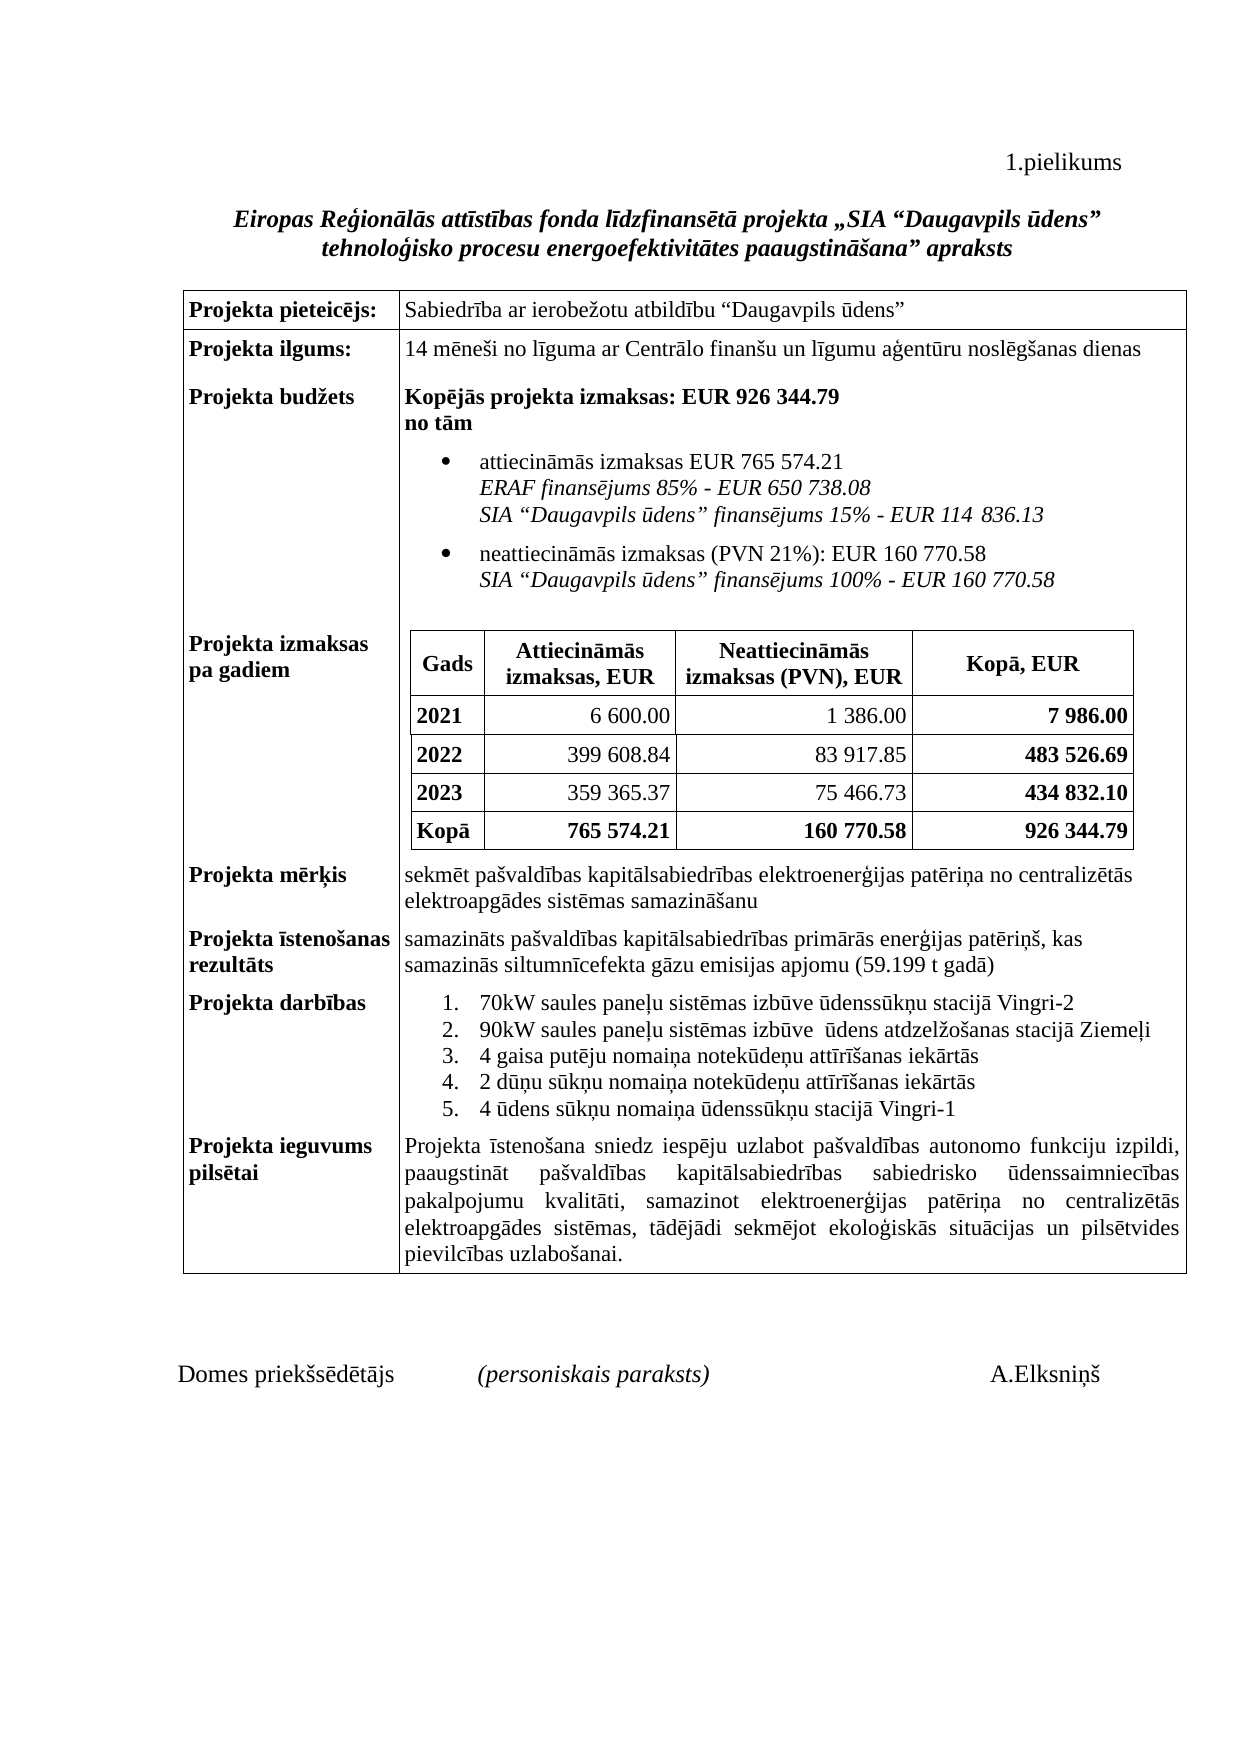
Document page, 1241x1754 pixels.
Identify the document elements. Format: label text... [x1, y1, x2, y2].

table_cell Projekta izmaksas pa gadiem [184, 625, 399, 855]
table_cell Projekta ilgums: [184, 330, 399, 377]
table_cell Projekta ieguvums pilsētai [184, 1127, 399, 1272]
text Domes priekšsēdētājs (personiskais paraksts) A.Elksniņš [177, 1359, 1122, 1388]
table_header Projekta pieteicējs: [184, 291, 399, 329]
table_cell Projekta īstenošana sniedz iespēju uzlabot pašvaldības autonomo funkciju izpildi, paaugstināt pašvaldības kapitālsabiedrības sabiedrisko ūdenssaimniecības pakalpojumu kvalitāti, samazinot elektroenerģijas patēriņa no centralizētās elektroapgādes sistēmas, tādējādi sekmējot ekoloģiskās situācijas un pilsētvides pievilcības uzlabošanai. [400, 1127, 1186, 1272]
text 1.pielikums [215, 147, 1122, 176]
table_cell sekmēt pašvaldības kapitālsabiedrības elektroenerģijas patēriņa no centralizētās elektroapgādes sistēmas samazināšanu [400, 855, 1186, 919]
table_cell Projekta mērķis [184, 855, 399, 919]
table_cell Projekta darbības [184, 984, 399, 1127]
text Eiropas Reģionālās attīstības fonda līdzfinansētā projekta „SIA “Daugavpils ūdens” tehnoloģisko procesu energoefektivitātes paaugstināšana” apraksts [215, 204, 1122, 262]
table_cell Projekta īstenošanas rezultāts [184, 919, 399, 983]
table_cell Projekta budžets [184, 377, 399, 624]
table_cell samazināts pašvaldības kapitālsabiedrības primārās enerģijas patēriņš, kas samazinās siltumnīcefekta gāzu emisijas apjomu (59.199 t gadā) [400, 919, 1186, 983]
table_header Sabiedrība ar ierobežotu atbildību “Daugavpils ūdens” [400, 291, 1186, 329]
table_cell 70kW saules paneļu sistēmas izbūve ūdenssūkņu stacijā Vingri-2 90kW saules paneļu sistēmas izbūve ūdens atdzelžošanas stacijā Ziemeļi 4 gaisa putēju nomaiņa notekūdeņu attīrīšanas iekārtās 2 dūņu sūkņu nomaiņa notekūdeņu attīrīšanas iekārtās 4 ūdens sūkņu nomaiņa ūdenssūkņu stacijā Vingri-1 [400, 984, 1186, 1127]
table_cell [400, 625, 1186, 855]
table_cell Kopējās projekta izmaksas: EUR 926 344.79 no tām attiecināmās izmaksas EUR 765 574.21 ERAF finansējums 85% - EUR 650 738.08 SIA “Daugavpils ūdens” finansējums 15% - EUR 114 836.13 neattiecināmās izmaksas (PVN 21%): EUR 160 770.58 SIA “Daugavpils ūdens” finansējums 100% - EUR 160 770.58 [400, 377, 1186, 624]
table_cell 14 mēneši no līguma ar Centrālo finanšu un līgumu aģentūru noslēgšanas dienas [400, 330, 1186, 377]
